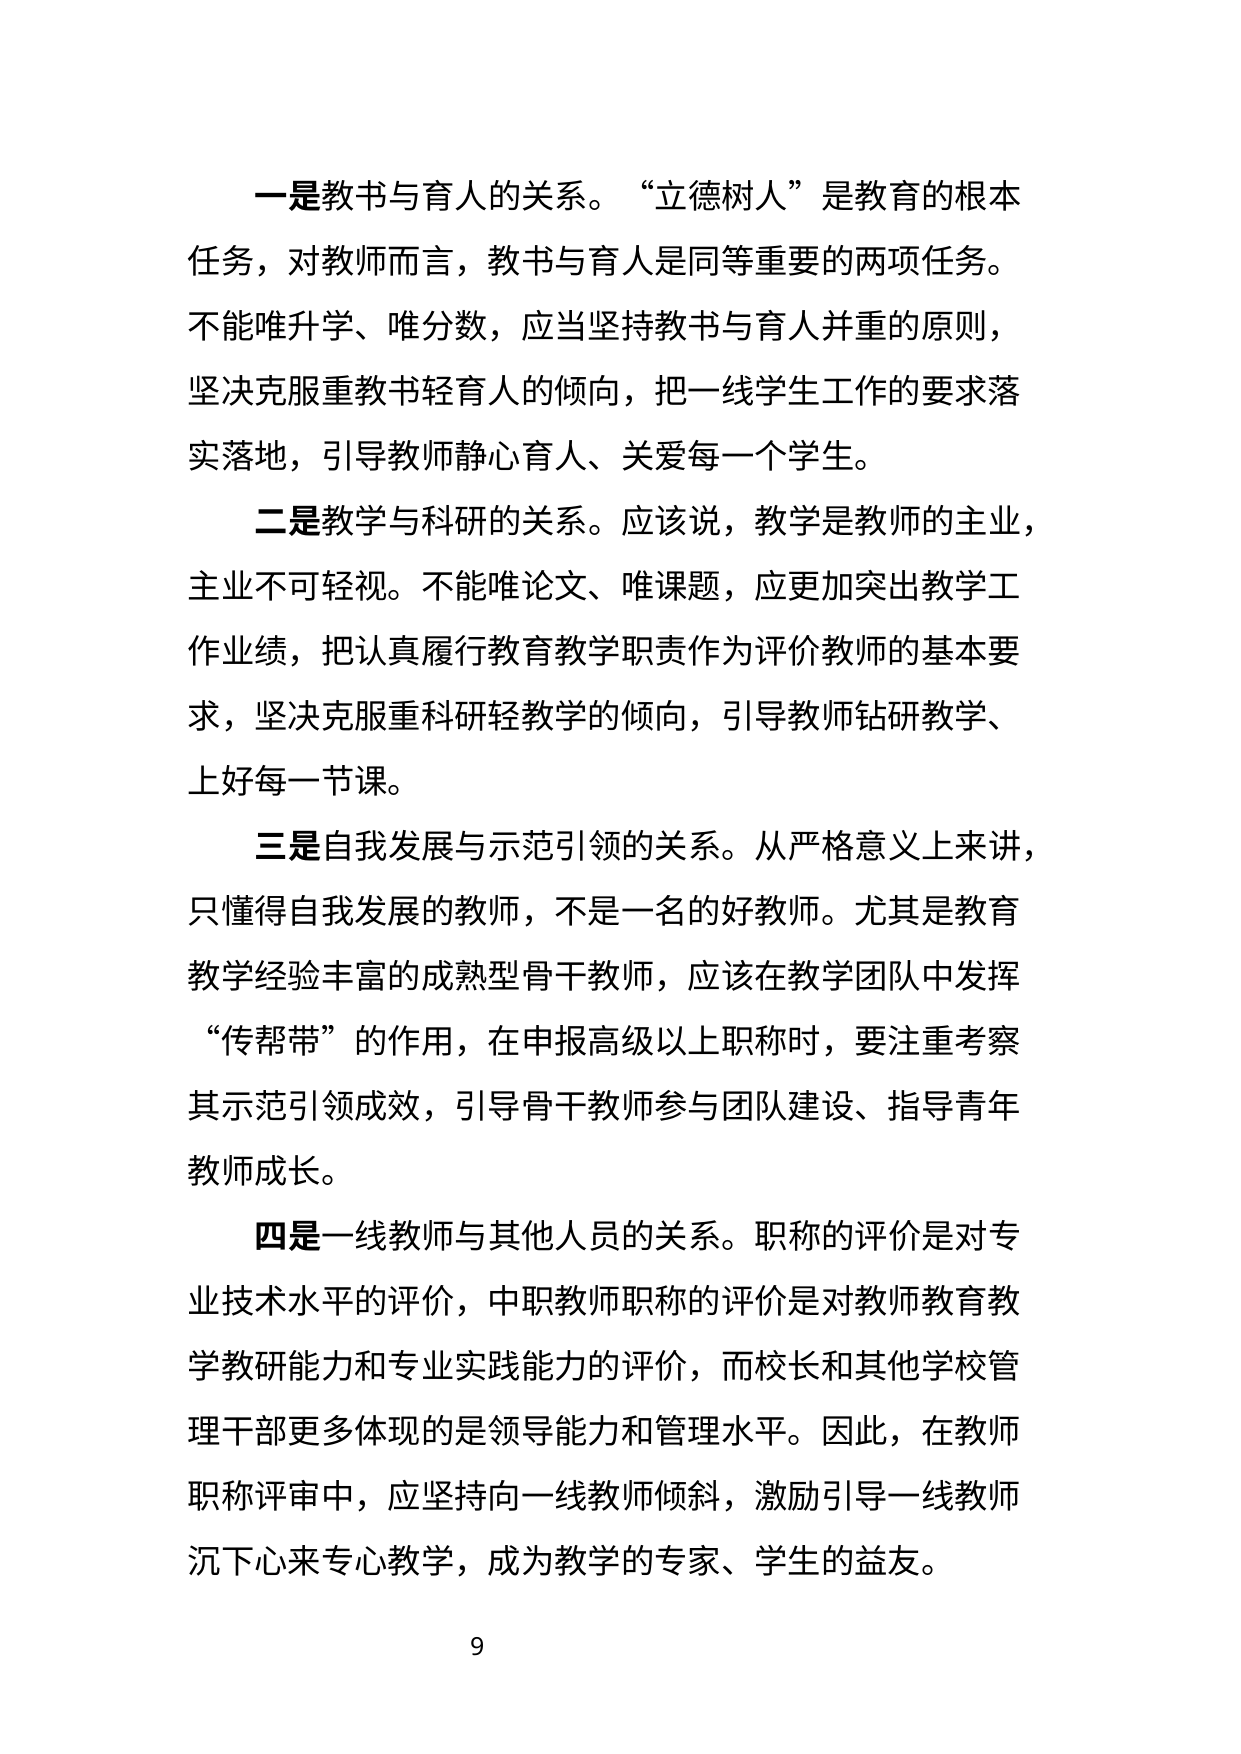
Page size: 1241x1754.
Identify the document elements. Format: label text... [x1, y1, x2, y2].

text 一是教书与育人的关系。“立德树人”是教育的根本任务，对教师而言，教书与育人是同等重要的两项任务。不能唯升学、唯分数，应当坚持教书与育人并重的原则，坚决克服重教书轻育人的倾向，把一线学生工作的要求落实落地，引导教师静心育人、关爱每一个学生。 [187, 162, 1053, 487]
text 三是自我发展与示范引领的关系。从严格意义上来讲，只懂得自我发展的教师，不是一名的好教师。尤其是教育教学经验丰富的成熟型骨干教师，应该在教学团队中发挥“传帮带”的作用，在申报高级以上职称时，要注重考察其示范引领成效，引导骨干教师参与团队建设、指导青年教师成长。 [187, 812, 1053, 1202]
text 四是一线教师与其他人员的关系。职称的评价是对专业技术水平的评价，中职教师职称的评价是对教师教育教学教研能力和专业实践能力的评价，而校长和其他学校管理干部更多体现的是领导能力和管理水平。因此，在教师职称评审中，应坚持向一线教师倾斜，激励引导一线教师沉下心来专心教学，成为教学的专家、学生的益友。 [187, 1202, 1053, 1592]
text 二是教学与科研的关系。应该说，教学是教师的主业，主业不可轻视。不能唯论文、唯课题，应更加突出教学工作业绩，把认真履行教育教学职责作为评价教师的基本要求，坚决克服重科研轻教学的倾向，引导教师钻研教学、上好每一节课。 [187, 487, 1053, 812]
